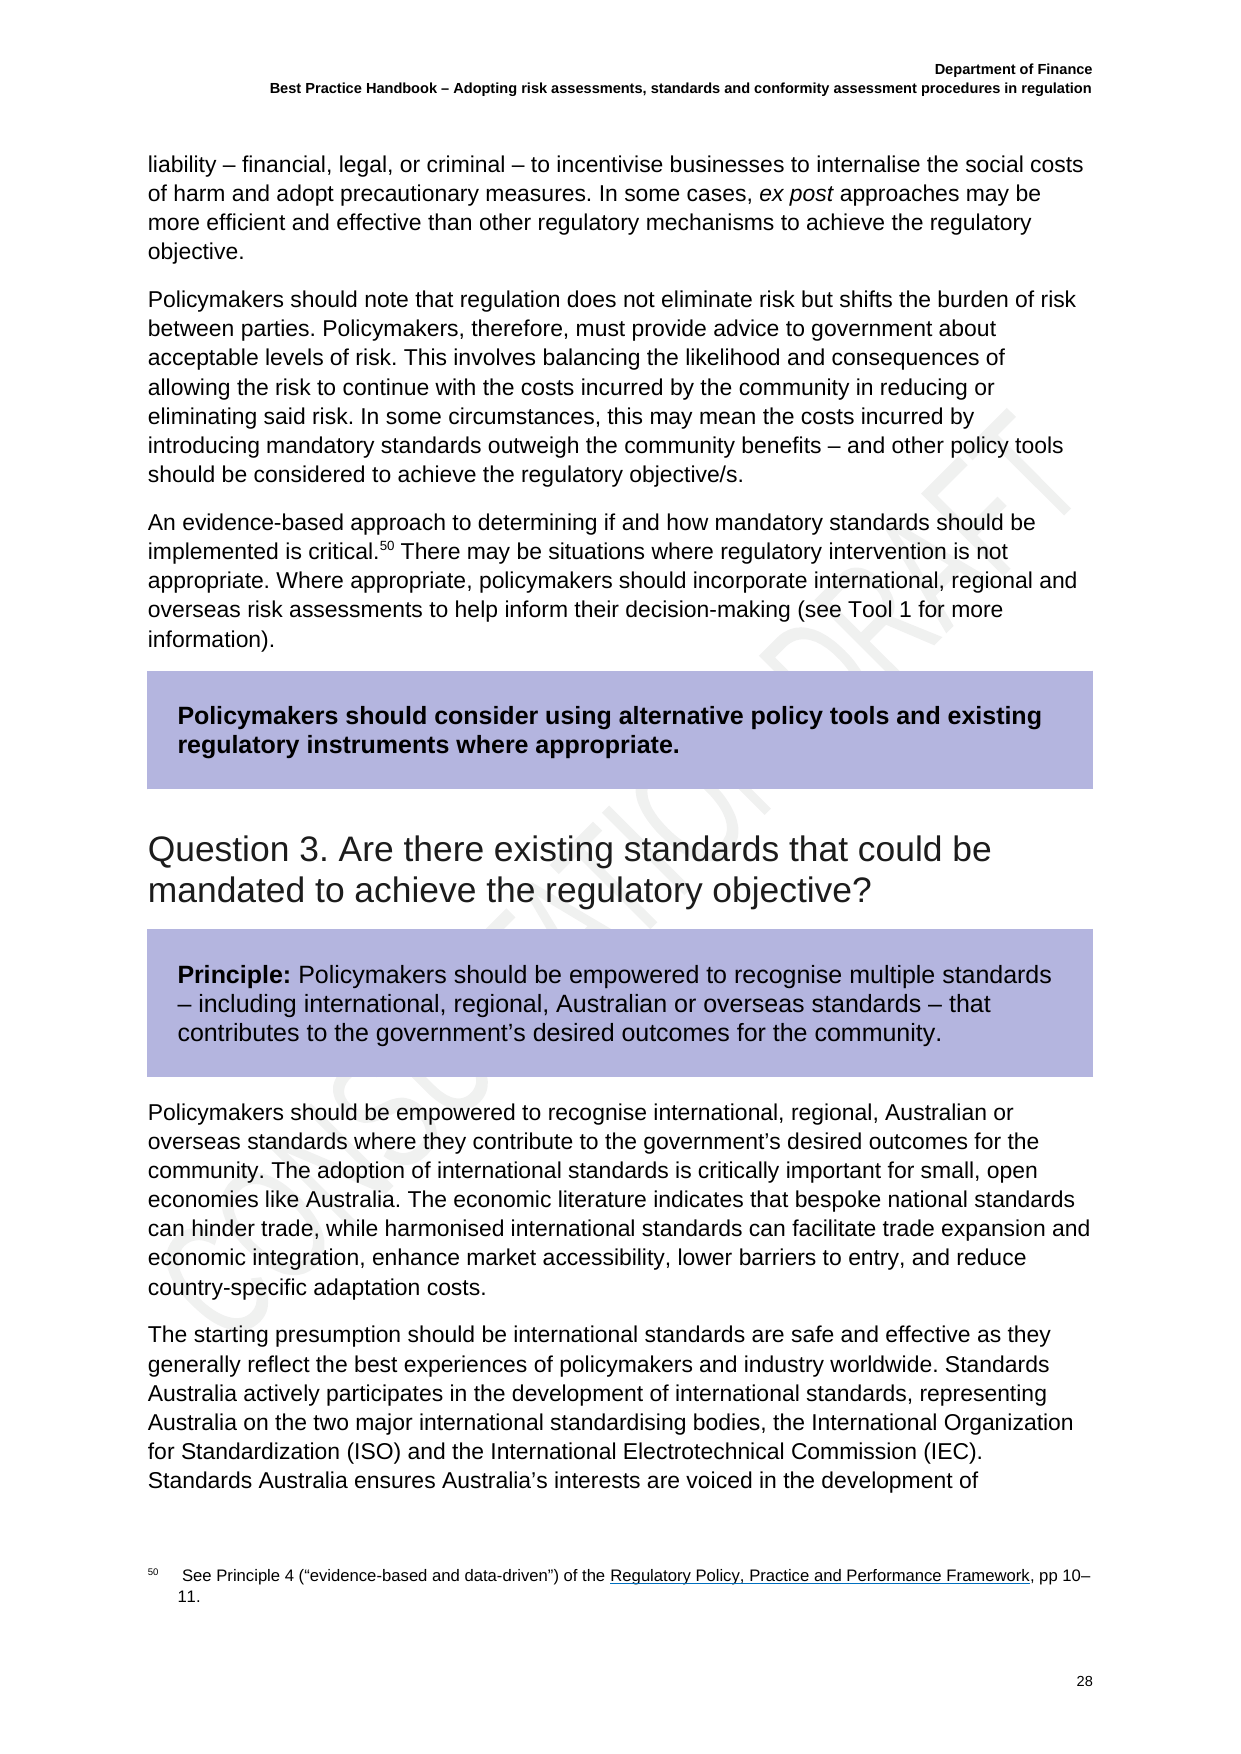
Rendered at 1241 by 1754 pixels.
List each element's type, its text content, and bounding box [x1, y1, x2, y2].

subtitle Policymakers should consider using alternative policy tools and existing regulatory instruments where appropriate. [148, 672, 1092, 788]
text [148, 1318, 1092, 1493]
text Policymakers should be empowered to recognise international, regional, Australian or overseas standards where they contribute to the government’s desired outcomes for the community. The adoption of international standards is critically important for small, open economies like Australia. The economic literature indicates that bespoke national standards can hinder trade, while harmonised international standards can facilitate trade expansion and economic integration, enhance market accessibility, lower barriers to entry, and reduce country-specific adaptation costs. [148, 1096, 1092, 1300]
text Policymakers should note that regulation does not eliminate risk but shifts the burden of risk between parties. Policymakers, therefore, must provide advice to government about acceptable levels of risk. This involves balancing the likelihood and consequences of allowing the risk to continue with the costs incurred by the community in reducing or eliminating said risk. In some circumstances, this may mean the costs incurred by introducing mandatory standards outweigh the community benefits – and other policy tools should be considered to achieve the regulatory objective/s. [148, 283, 1092, 487]
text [148, 148, 1092, 264]
subtitle Principle: Policymakers should be empowered to recognise multiple standards – including international, regional, Australian or overseas standards – that contributes to the government’s desired outcomes for the community. [148, 930, 1092, 1076]
subtitle Question 3. Are there existing standards that could be mandated to achieve the regulatory objective? [148, 827, 1092, 910]
text An evidence-based approach to determining if and how mandatory standards should be implemented is critical. There may be situations where regulatory intervention is not appropriate. Where appropriate, policymakers should incorporate international, regional and overseas risk assessments to help inform their decision-making (see Tool 1 for more information). [148, 506, 1092, 652]
